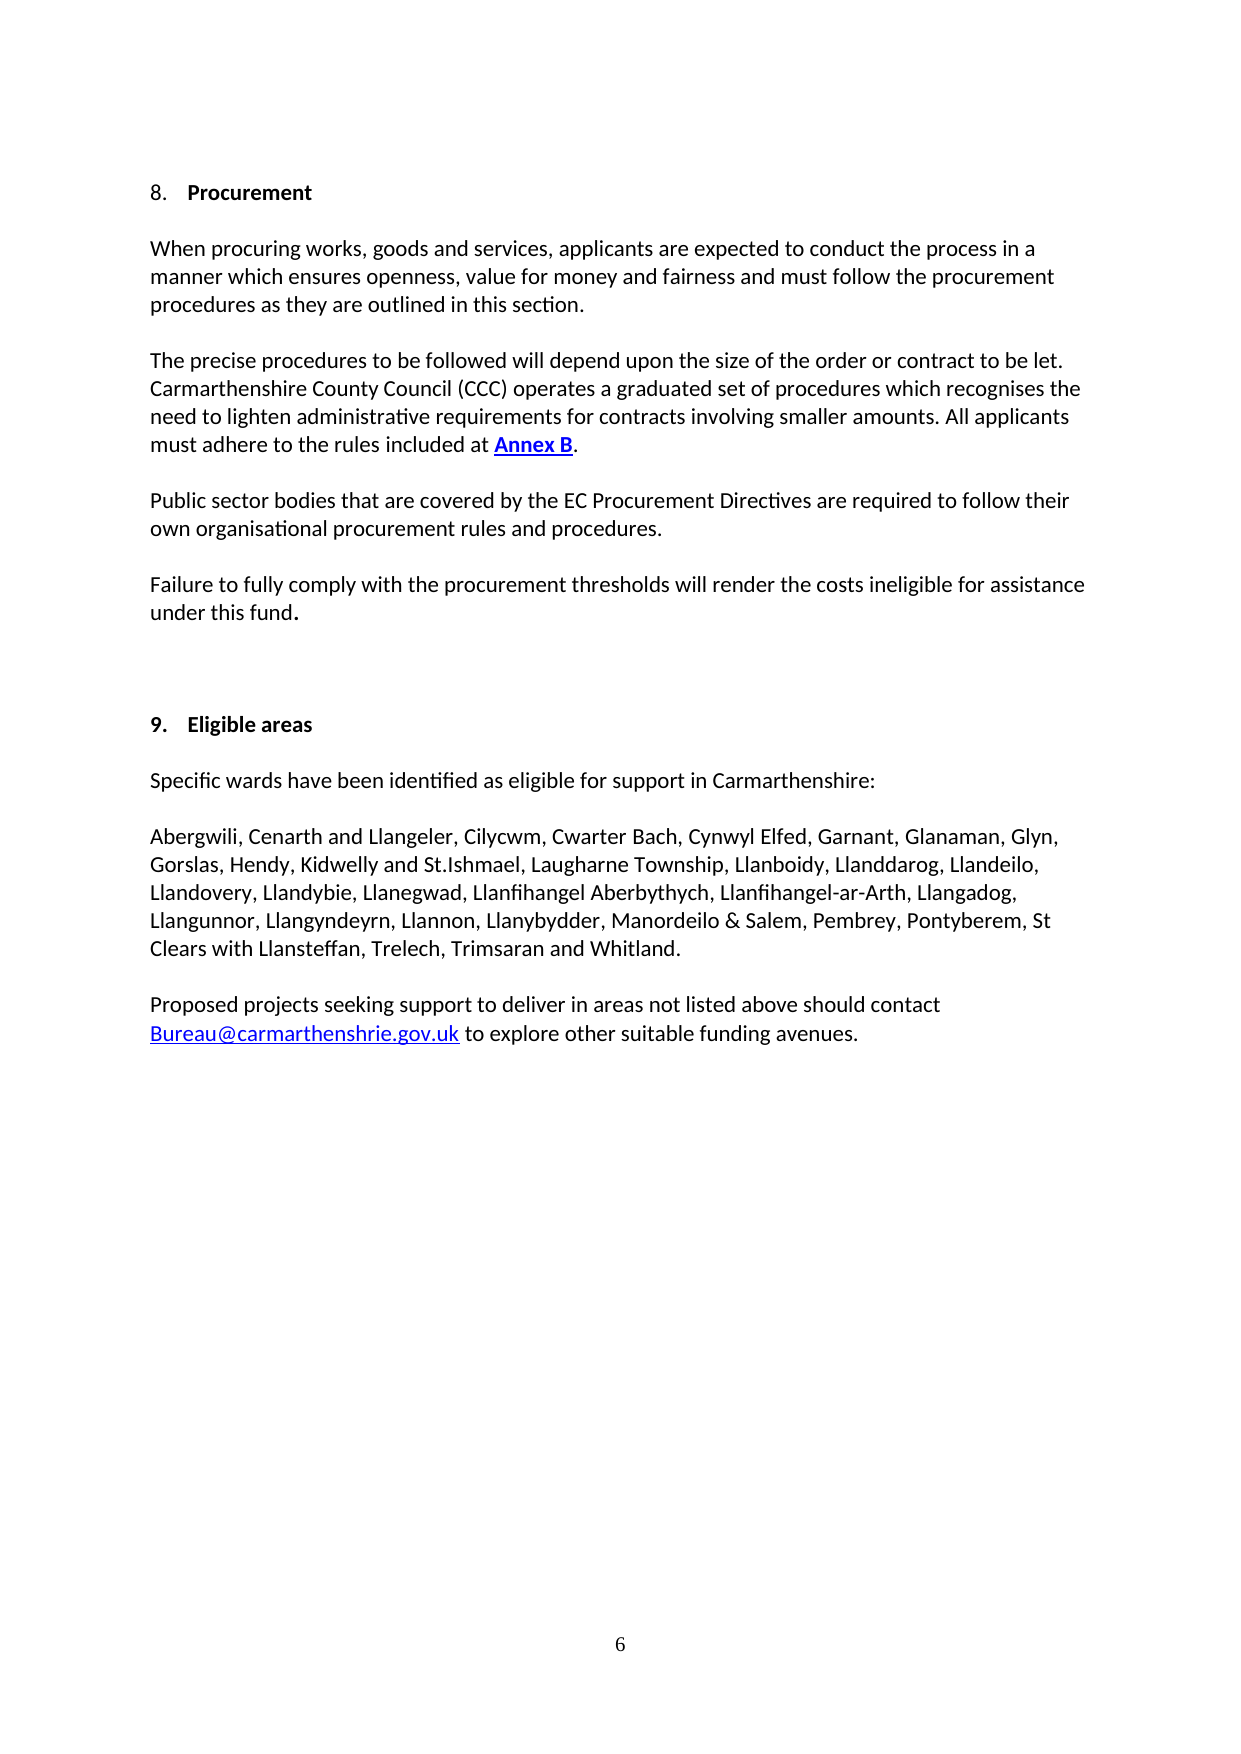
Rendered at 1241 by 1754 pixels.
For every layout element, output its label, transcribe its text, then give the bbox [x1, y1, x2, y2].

text When procuring works, goods and services, applicants are expected to conduct the process in a manner which ensures openness, value for money and fairness and must follow the procurement procedures as they are outlined in this section. [150, 234, 1090, 318]
list Eligible areas [150, 710, 1090, 738]
text Public sector bodies that are covered by the EC Procurement Directives are required to follow their own organisational procurement rules and procedures. [150, 486, 1090, 542]
text The precise procedures to be followed will depend upon the size of the order or contract to be let. Carmarthenshire County Council (CCC) operates a graduated set of procedures which recognises the need to lighten administrative requirements for contracts involving smaller amounts. All applicants must adhere to the rules included at Annex B. [150, 346, 1090, 458]
list Procurement [150, 178, 1090, 206]
text Failure to fully comply with the procurement thresholds will render the costs ineligible for assistance under this fund. [150, 570, 1090, 626]
text Proposed projects seeking support to deliver in areas not listed above should contact Bureau@carmarthenshrie.gov.uk to explore other suitable funding avenues. [150, 991, 1090, 1047]
text Specific wards have been identified as eligible for support in Carmarthenshire: [150, 766, 1090, 794]
text Abergwili, Cenarth and Llangeler, Cilycwm, Cwarter Bach, Cynwyl Elfed, Garnant, Glanaman, Glyn, Gorslas, Hendy, Kidwelly and St.Ishmael, Laugharne Township, Llanboidy, Llanddarog, Llandeilo, Llandovery, Llandybie, Llanegwad, Llanfihangel Aberbythych, Llanfihangel-ar-Arth, Llangadog, Llangunnor, Llangyndeyrn, Llannon, Llanybydder, Manordeilo & Salem, Pembrey, Pontyberem, St Clears with Llansteffan, Trelech, Trimsaran and Whitland. [150, 822, 1090, 963]
